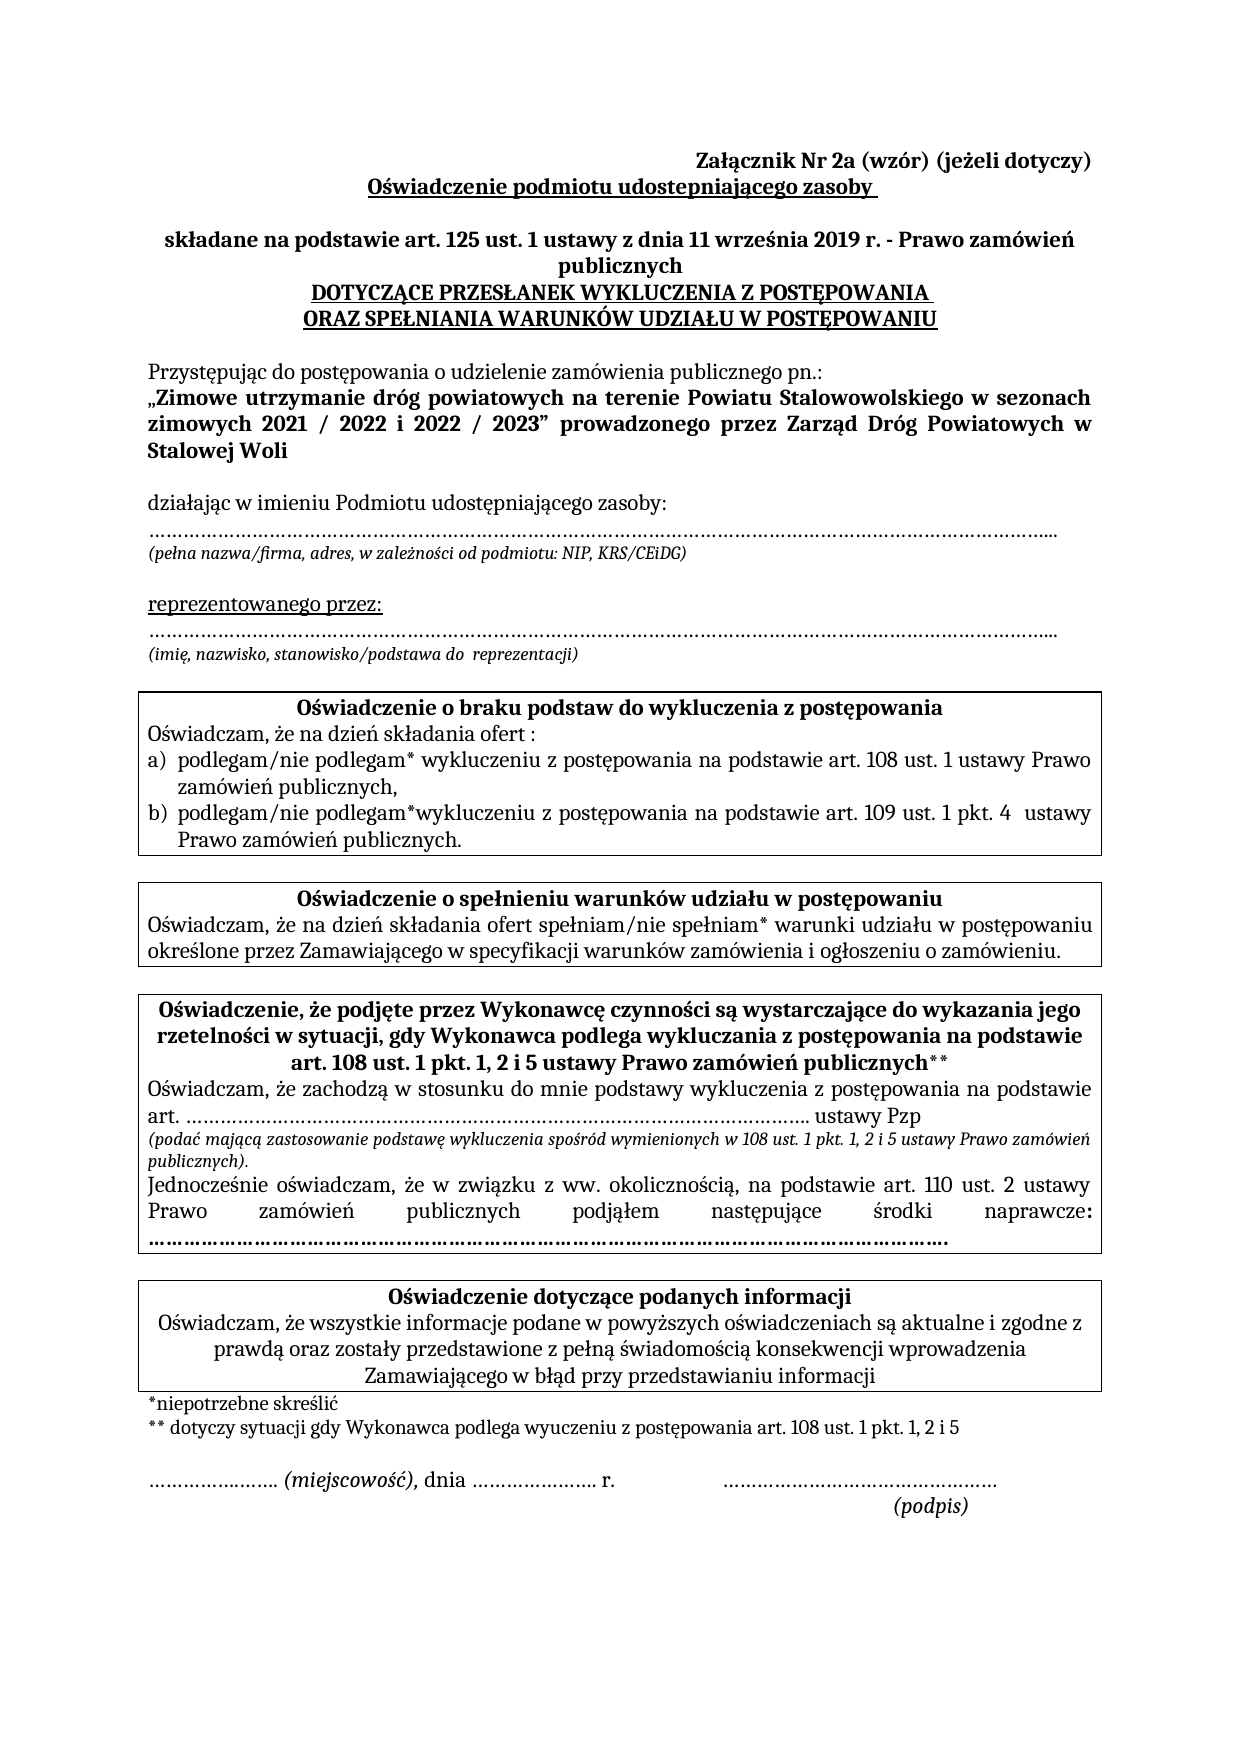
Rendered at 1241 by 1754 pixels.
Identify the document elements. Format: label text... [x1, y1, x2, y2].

text Oświadczenie podmiotu udostepniającego zasoby [148, 174, 1093, 200]
text Jednocześnie oświadczam, że w związku z ww. okolicznością, na podstawie art. 110 ust. 2 ustawy Prawo zamówień publicznych podjąłem następujące środki naprawcze:………………………………………………………………………………………………………………………. [139, 1169, 1101, 1253]
text reprezentowanego przez: [148, 591, 1093, 617]
text działając w imieniu Podmiotu udostępniającego zasoby: [148, 490, 1093, 517]
text (imię, nazwisko, stanowisko/podstawa do reprezentacji) [148, 643, 1091, 665]
text Załącznik Nr 2a (wzór) (jeżeli dotyczy) [148, 148, 1093, 174]
text Oświadczam, że na dzień składania ofert spełniam/nie spełniam* warunki udziału w postępowaniu określone przez Zamawiającego w specyfikacji warunków zamówienia i ogłoszeniu o zamówieniu. [139, 908, 1101, 966]
text Oświadczam, że na dzień składania ofert : [148, 721, 1093, 747]
text *niepotrzebne skreślić [148, 1392, 1093, 1416]
text b) podlegam/nie podlegam*wykluczeniu z postępowania na podstawie art. 109 ust. 1 pkt. 4 ustawy Prawo zamówień publicznych. [139, 797, 1101, 855]
text ORAZ SPEŁNIANIA WARUNKÓW UDZIAŁU W POSTĘPOWANIU [148, 306, 1093, 332]
text Oświadczam, że zachodzą w stosunku do mnie podstawy wykluczenia z postępowania na podstawie art. ………………………………………………………………………………………………. ustawy Pzp [148, 1076, 1093, 1129]
text …………….……. (miejscowość), dnia …………………. r. ………………………………………… [148, 1466, 1093, 1493]
text (podpis) [148, 1493, 1093, 1519]
text Oświadczenie, że podjęte przez Wykonawcę czynności są wystarczające do wykazania jego rzetelności w sytuacji, gdy Wykonawca podlega wykluczania z postępowania na podstawie art. 108 ust. 1 pkt. 1, 2 i 5 ustawy Prawo zamówień publicznych** [139, 995, 1101, 1076]
text DOTYCZĄCE PRZESŁANEK WYKLUCZENIA Z POSTĘPOWANIA [148, 279, 1093, 306]
text (podać mającą zastosowanie podstawę wykluczenia spośród wymienionych w 108 ust. 1 pkt. 1, 2 i 5 ustawy Prawo zamówień publicznych). [148, 1129, 1093, 1169]
text ** dotyczy sytuacji gdy Wykonawca podlega wyuczeniu z postępowania art. 108 ust. 1 pkt. 1, 2 i 5 [148, 1416, 1093, 1440]
text (pełna nazwa/firma, adres, w zależności od podmiotu: NIP, KRS/CEiDG) [148, 543, 1091, 564]
text Przystępując do postępowania o udzielenie zamówienia publicznego pn.: [148, 358, 1093, 385]
text „Zimowe utrzymanie dróg powiatowych na terenie Powiatu Stalowowolskiego w sezonach zimowych 2021 / 2022 i 2022 / 2023” prowadzonego przez Zarząd Dróg Powiatowych w Stalowej Woli [148, 385, 1093, 464]
text …………………………………………………………………………………………………………………………………………... [148, 517, 1091, 543]
text Oświadczenie o braku podstaw do wykluczenia z postępowania [139, 693, 1101, 721]
text Oświadczam, że wszystkie informacje podane w powyższych oświadczeniach są aktualne i zgodne z prawdą oraz zostały przedstawione z pełną świadomością konsekwencji wprowadzenia Zamawiającego w błąd przy przedstawianiu informacji [139, 1307, 1101, 1391]
text Oświadczenie o spełnieniu warunków udziału w postępowaniu [139, 883, 1101, 908]
text …………………………………………………………………………………………………………………………………………... [148, 617, 1091, 643]
text a) podlegam/nie podlegam* wykluczeniu z postępowania na podstawie art. 108 ust. 1 ustawy Prawo zamówień publicznych, [148, 747, 1093, 797]
text składane na podstawie art. 125 ust. 1 ustawy z dnia 11 września 2019 r. - Prawo zamówień publicznych [148, 227, 1093, 279]
text Oświadczenie dotyczące podanych informacji [139, 1281, 1101, 1307]
